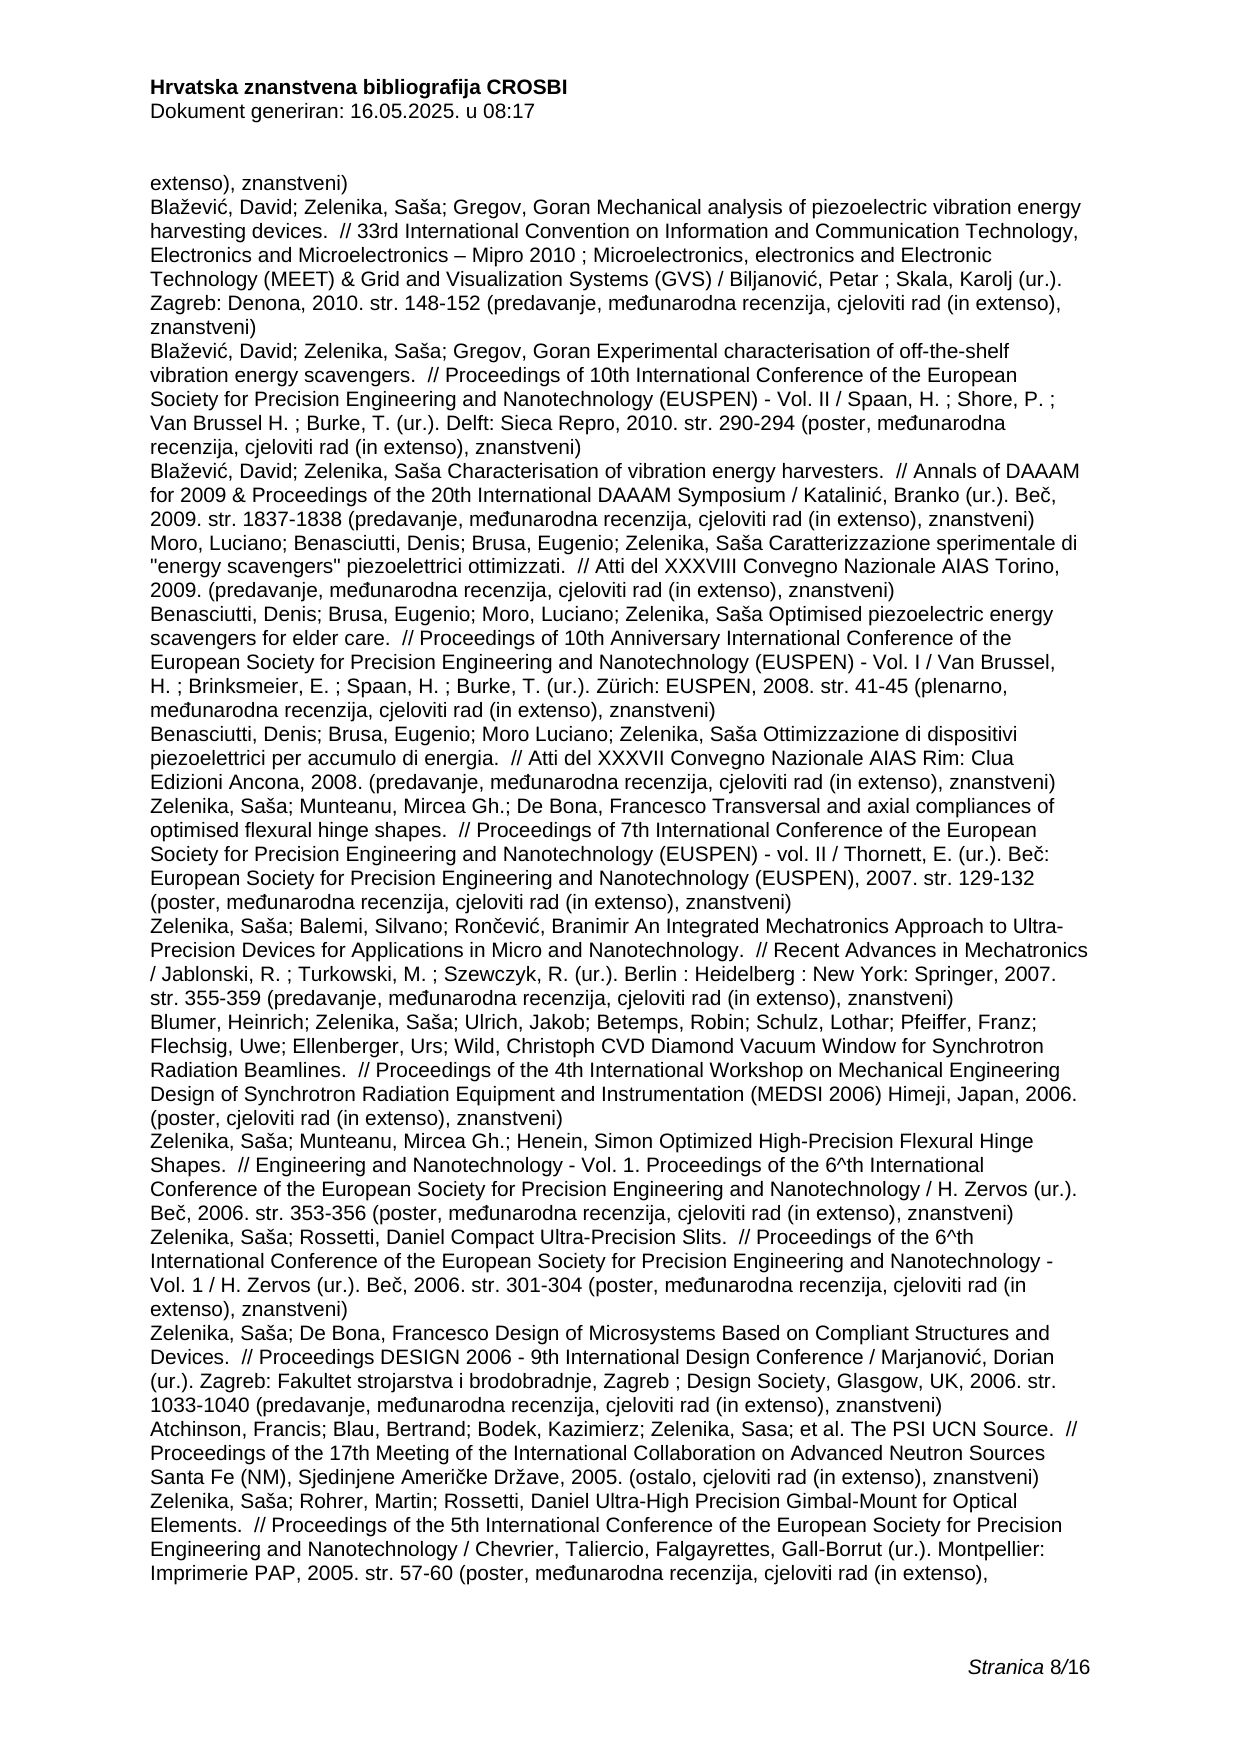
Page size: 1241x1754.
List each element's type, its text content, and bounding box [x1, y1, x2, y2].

text Zelenika, Saša; Munteanu, Mircea Gh.; Henein, Simon [150, 1129, 1090, 1225]
text Zelenika, Saša; De Bona, Francesco [150, 1321, 1090, 1417]
text Blumer, Heinrich; Zelenika, Saša; Ulrich, Jakob; Betemps, Robin; Schulz, Lothar; Pfeiffer, Franz; Flechsig, Uwe; Ellenberger, Urs; Wild, Christoph [150, 1009, 1090, 1129]
text Zelenika, Saša; Munteanu, Mircea Gh.; De Bona, Francesco [150, 794, 1090, 914]
text Benasciutti, Denis; Brusa, Eugenio; Moro Luciano; Zelenika, Saša [150, 722, 1090, 794]
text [150, 1489, 1090, 1584]
text Zelenika, Saša; Balemi, Silvano; Rončević, Branimir [150, 914, 1090, 1009]
text Blažević, David; Zelenika, Saša; Gregov, Goran [150, 195, 1090, 339]
text Blažević, David; Zelenika, Saša; Gregov, Goran [150, 339, 1090, 458]
text Zelenika, Saša; Rossetti, Daniel [150, 1225, 1090, 1321]
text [150, 171, 1090, 195]
text Blažević, David; Zelenika, Saša [150, 458, 1090, 530]
text Moro, Luciano; Benasciutti, Denis; Brusa, Eugenio; Zelenika, Saša [150, 530, 1090, 602]
text Atchinson, Francis; Blau, Bertrand; Bodek, Kazimierz; Zelenika, Sasa; et al. [150, 1417, 1090, 1489]
text Benasciutti, Denis; Brusa, Eugenio; Moro, Luciano; Zelenika, Saša [150, 602, 1090, 722]
